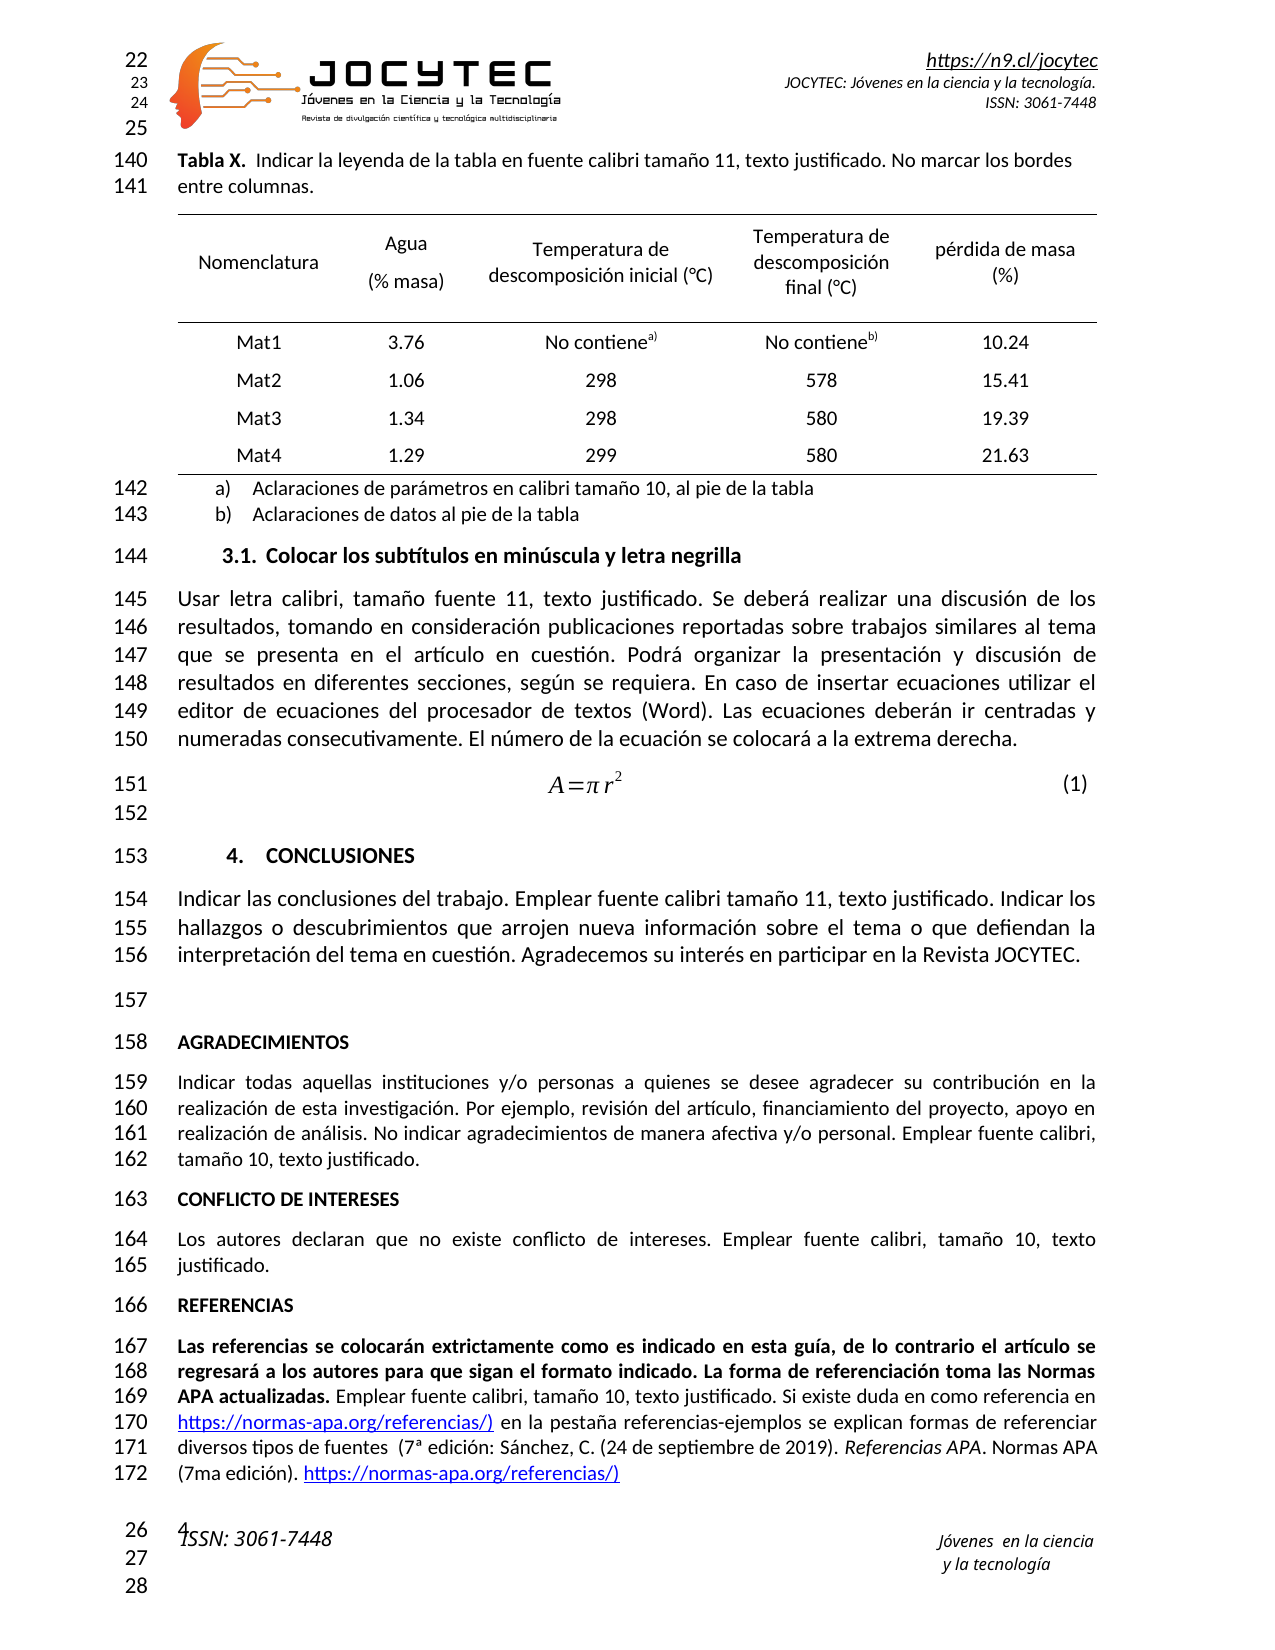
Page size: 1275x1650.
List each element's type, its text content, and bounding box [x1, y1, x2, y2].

text (1) [472, 767, 1098, 827]
table_cell 1.29 [340, 436, 472, 474]
text Usar letra calibri, tamaño fuente 11, texto justificado. Se deberá realizar una discusión de los resultados, tomando en consideración publicaciones reportadas sobre trabajos similares al tema que se presenta en el artículo en cuestión. Podrá organizar la presentación y discusión de resultados en diferentes secciones, según se requiera. En caso de insertar ecuaciones utilizar el editor de ecuaciones del procesador de textos (Word). Las ecuaciones deberán ir centradas y numeradas consecutivamente. El número de la ecuación se colocará a la extrema derecha. [177, 584, 1098, 752]
table_cell 21.63 [913, 436, 1097, 474]
list CONCLUSIONES [226, 842, 1098, 869]
text CONFLICTO DE INTERESES [177, 1186, 1098, 1212]
table_cell 580 [729, 399, 913, 436]
picture [166, 21, 565, 131]
table_cell Mat4 [178, 436, 339, 474]
table_cell 580 [729, 436, 913, 474]
table_cell 1.06 [340, 361, 472, 398]
table_cell 1.34 [340, 399, 472, 436]
text AGRADECIMIENTOS [177, 1029, 1098, 1054]
list Aclaraciones de datos al pie de la tabla [215, 501, 1098, 526]
table_header Agua (% masa) [340, 215, 472, 322]
text Indicar las conclusiones del trabajo. Emplear fuente calibri tamaño 11, texto justificado. Indicar los hallazgos o descubrimientos que arrojen nueva información sobre el tema o que defiendan la interpretación del tema en cuestión. Agradecemos su interés en participar en la Revista JOCYTEC. [177, 884, 1098, 969]
table_header Temperatura de descomposición inicial (°C) [473, 215, 729, 322]
table_cell 3.76 [340, 323, 472, 361]
table_cell 10.24 [913, 323, 1097, 361]
text Tabla X. Indicar la leyenda de la tabla en fuente calibri tamaño 11, texto justificado. No marcar los bordes entre columnas. [177, 148, 1098, 198]
text REFERENCIAS [177, 1292, 1098, 1318]
table_cell Mat2 [178, 361, 339, 398]
list Colocar los subtítulos en minúscula y letra negrilla [222, 541, 1098, 569]
table_cell No contienea) [473, 323, 729, 361]
table_header Temperatura de descomposición final (°C) [729, 215, 913, 322]
table_header Nomenclatura [178, 215, 339, 322]
table_cell Mat3 [178, 399, 339, 436]
table_cell Mat1 [178, 323, 339, 361]
table_cell 578 [729, 361, 913, 398]
table_cell 19.39 [913, 399, 1097, 436]
table_cell No contieneb) [729, 323, 913, 361]
table_cell 298 [473, 361, 729, 398]
text Los autores declaran que no existe conflicto de intereses. Emplear fuente calibri, tamaño 10, texto justificado. [177, 1227, 1098, 1277]
list Aclaraciones de parámetros en calibri tamaño 10, al pie de la tabla [215, 475, 1098, 501]
table_cell 299 [473, 436, 729, 474]
text Las referencias se colocarán extrictamente como es indicado en esta guía, de lo contrario el artículo se regresará a los autores para que sigan el formato indicado. La forma de referenciación toma las Normas APA actualizadas. Emplear fuente calibri, tamaño 10, texto justificado. Si existe duda en como referencia en https://normas-apa.org/referencias/) en la pestaña referencias-ejemplos se explican formas de referenciar diversos tipos de fuentes (7ª edición: Sánchez, C. (24 de septiembre de 2019). Referencias APA. Normas APA (7ma edición). https://normas-apa.org/referencias/) [177, 1333, 1098, 1485]
table_cell 298 [473, 399, 729, 436]
table_header pérdida de masa (%) [913, 215, 1097, 322]
text Indicar todas aquellas instituciones y/o personas a quienes se desee agradecer su contribución en la realización de esta investigación. Por ejemplo, revisión del artículo, financiamiento del proyecto, apoyo en realización de análisis. No indicar agradecimientos de manera afectiva y/o personal. Emplear fuente calibri, tamaño 10, texto justificado. [177, 1069, 1098, 1171]
table_cell 15.41 [913, 361, 1097, 398]
